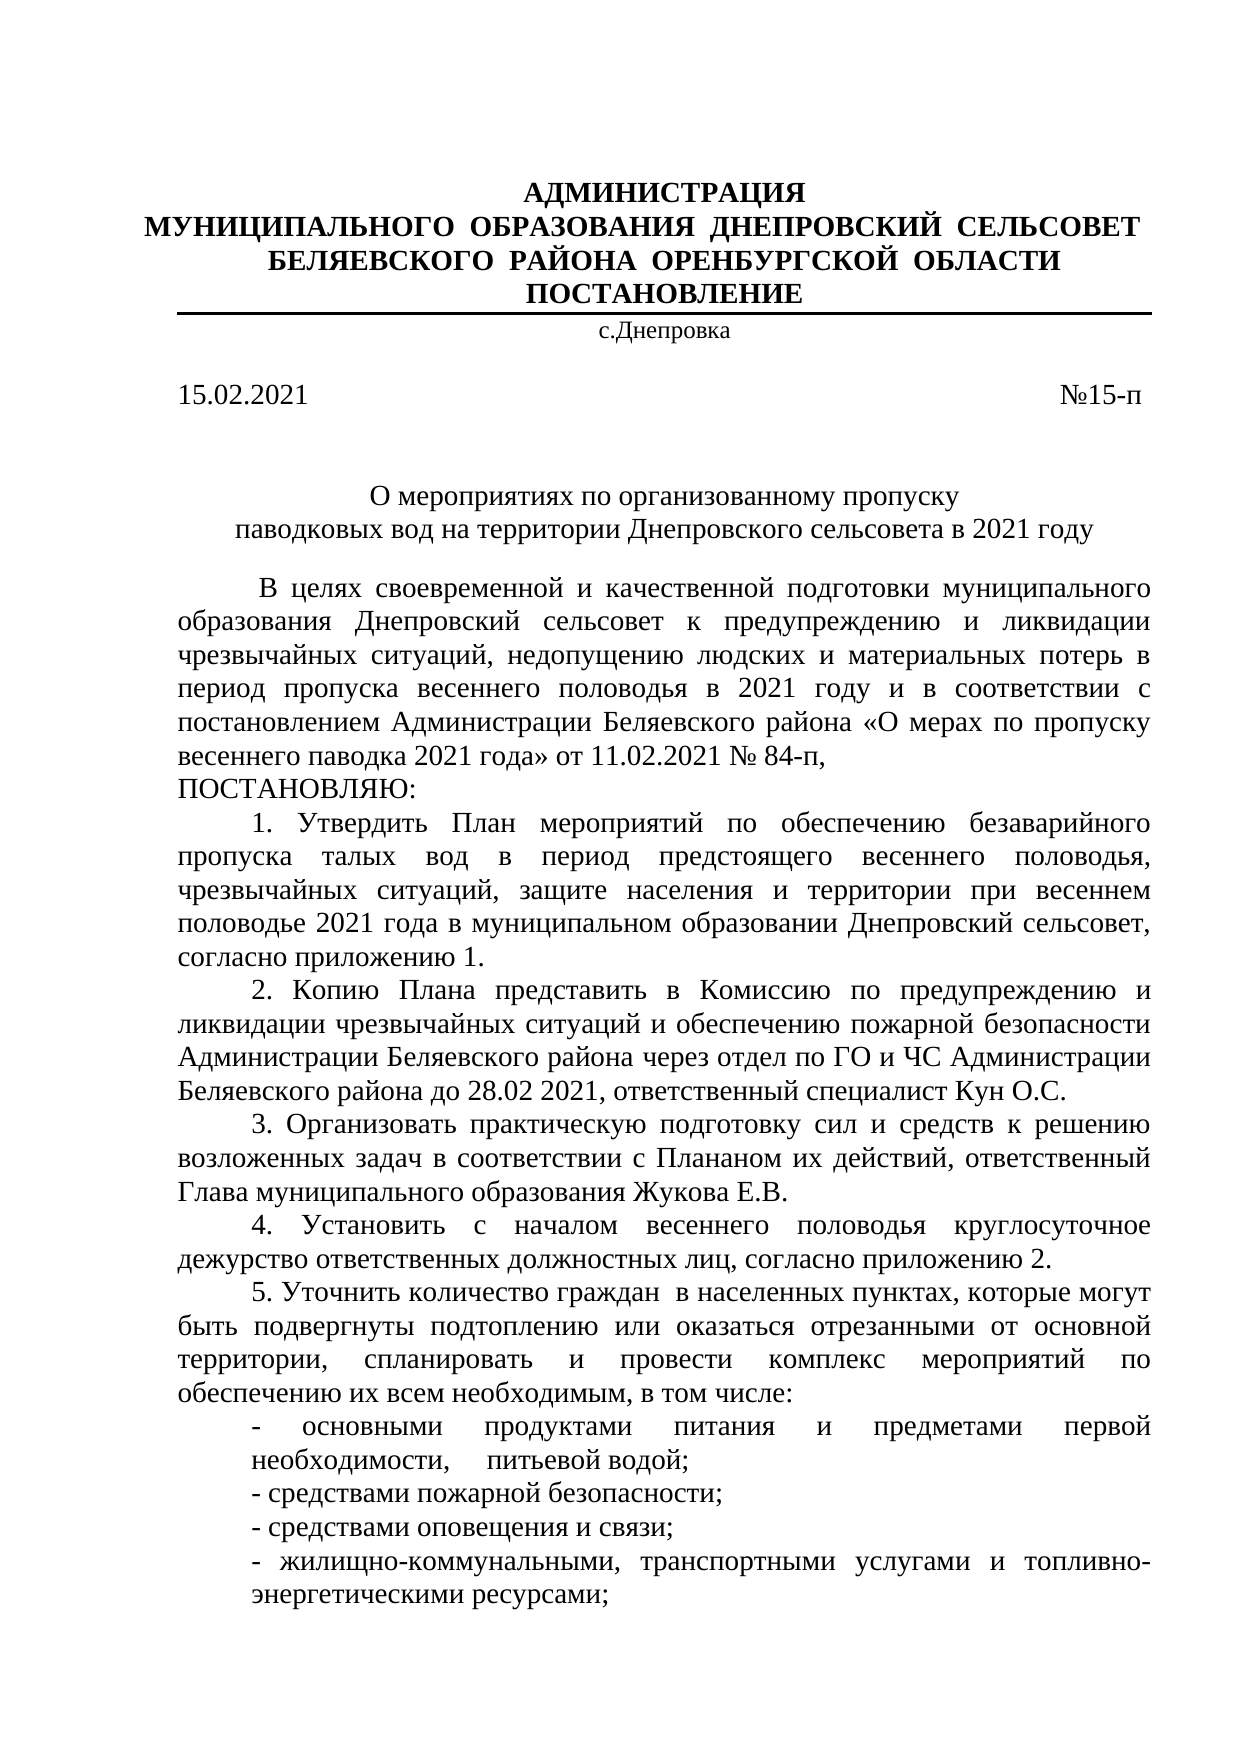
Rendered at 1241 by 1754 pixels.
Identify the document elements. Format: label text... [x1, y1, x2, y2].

text В целях своевременной и качественной подготовки муниципального образования Днепровский сельсовет к предупреждению и ликвидации чрезвычайных ситуаций, недопущению людских и материальных потерь в период пропуска весеннего половодья в 2021 году и в соответствии с постановлением Администрации Беляевского района «О мерах по пропуску весеннего паводка 2021 года» от 11.02.2021 № 84-п, [177, 570, 1152, 771]
text ПОСТАНОВЛЕНИЕ [177, 276, 1152, 312]
text - средствами оповещения и связи; [251, 1509, 1152, 1543]
text 2. Копию Плана представить в Комиссию по предупреждению и ликвидации чрезвычайных ситуаций и обеспечению пожарной безопасности Администрации Беляевского района через отдел по ГО и ЧС Администрации Беляевского района до 28.02 2021, ответственный специалист Кун О.С. [177, 972, 1152, 1107]
text 1. Утвердить План мероприятий по обеспечению безаварийного пропуска талых вод в период предстоящего весеннего половодья, чрезвычайных ситуаций, защите населения и территории при весеннем половодье 2021 года в муниципальном образовании Днепровский сельсовет, согласно приложению 1. [177, 805, 1152, 972]
text 15.02.2021 №15-п [177, 377, 1152, 411]
text ПОСТАНОВЛЯЮ: [177, 771, 1152, 805]
text 4. Установить с началом весеннего половодья круглосуточное дежурство ответственных должностных лиц, согласно приложению 2. [177, 1207, 1152, 1274]
text - средствами пожарной безопасности; [251, 1476, 1152, 1509]
text 5. Уточнить количество граждан в населенных пунктах, которые могут быть подвергнуты подтоплению или оказаться отрезанными от основной территории, спланировать и провести комплекс мероприятий по обеспечению их всем необходимым, в том числе: [177, 1274, 1152, 1408]
text 3. Организовать практическую подготовку сил и средств к решению возложенных задач в соответствии с Плананом их действий, ответственный Глава муниципального образования Жукова Е.В. [177, 1107, 1152, 1207]
text - основными продуктами питания и предметами первой необходимости, питьевой водой; [251, 1408, 1152, 1476]
text - жилищно-коммунальными, транспортными услугами и топливно-энергетическими ресурсами; [251, 1543, 1152, 1610]
text АДМИНИСТРАЦИЯ [177, 176, 1152, 209]
text О мероприятиях по организованному пропуску [177, 478, 1152, 511]
text с.Днепровка [177, 315, 1152, 344]
text БЕЛЯЕВСКОГО РАЙОНА ОРЕНБУРГСКОЙ ОБЛАСТИ [177, 243, 1152, 276]
text паводковых вод на территории Днепровского сельсовета в 2021 году [177, 511, 1152, 545]
text МУНИЦИПАЛЬНОГО ОБРАЗОВАНИЯ ДНЕПРОВСКИЙ СЕЛЬСОВЕТ [133, 209, 1152, 243]
